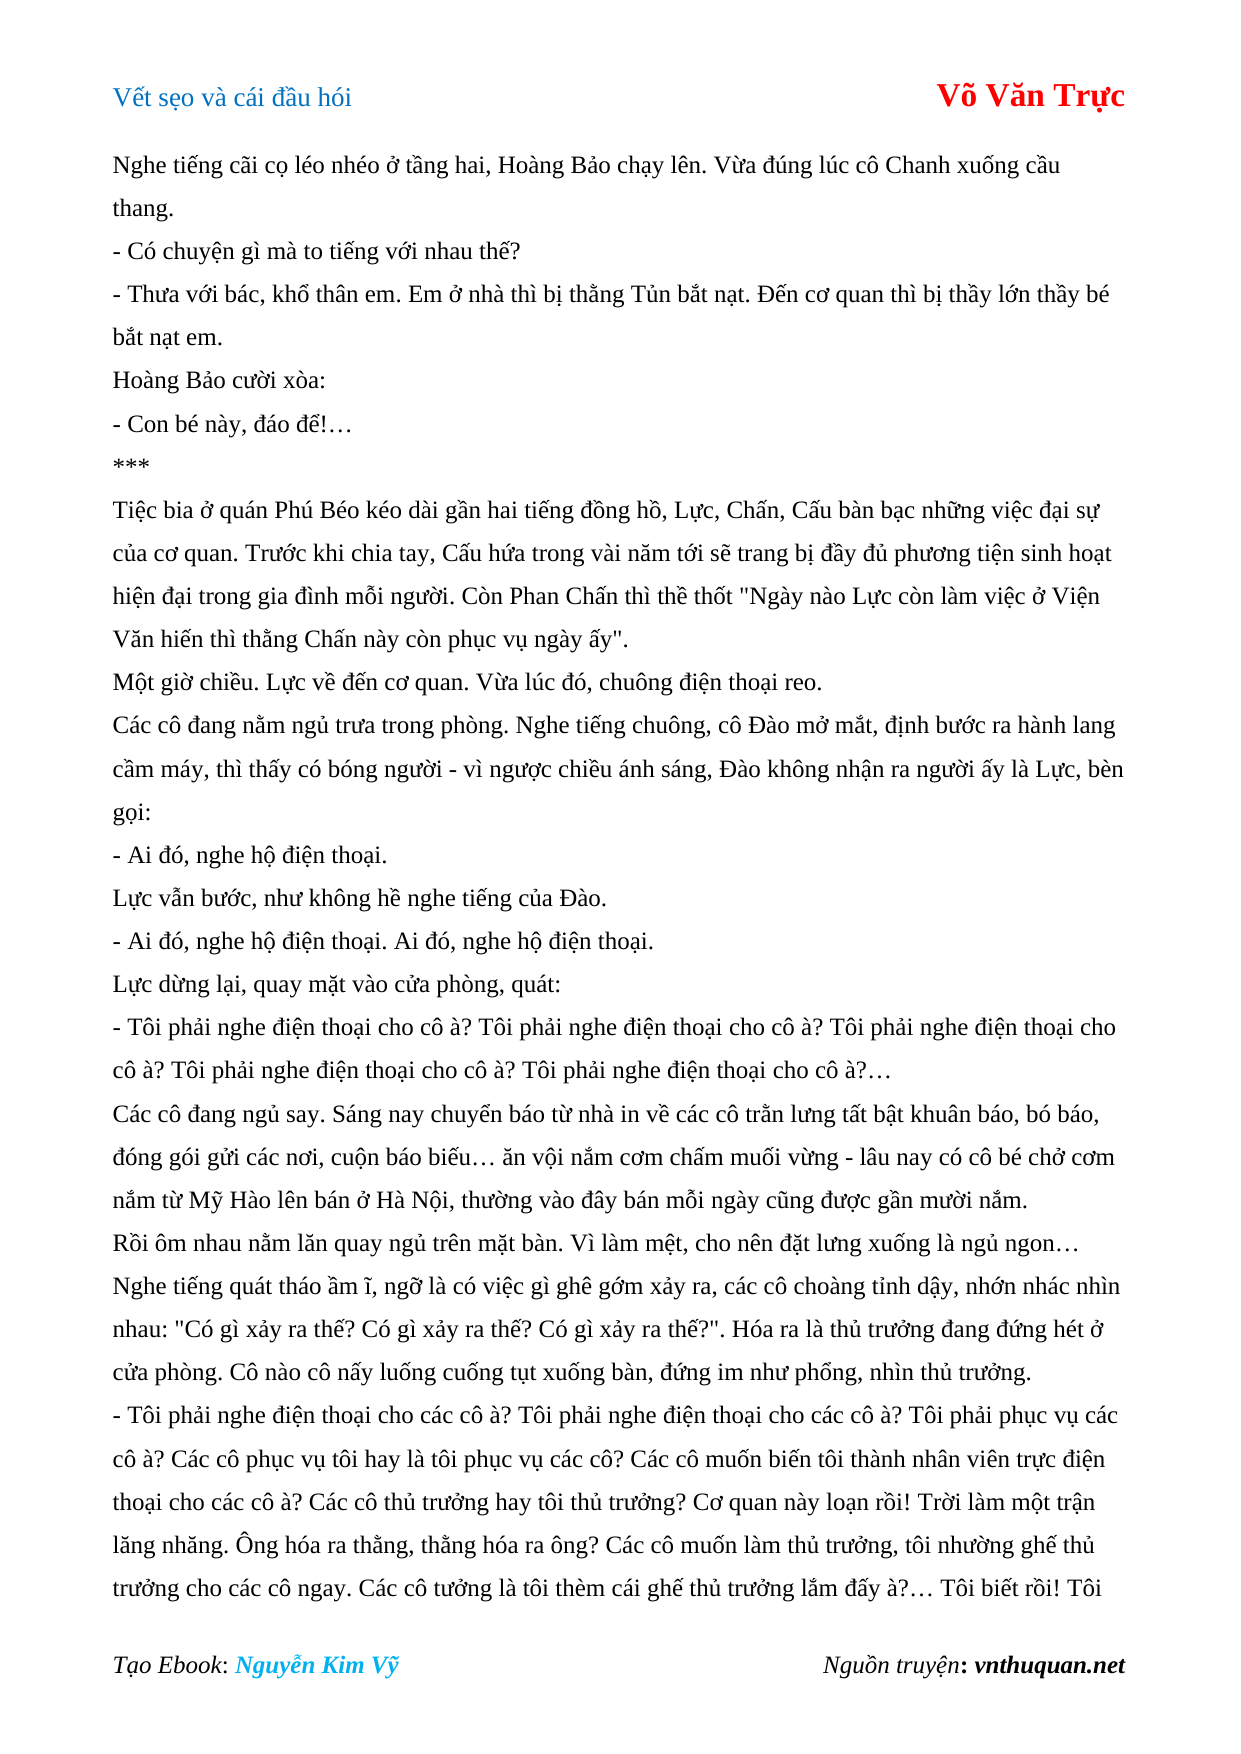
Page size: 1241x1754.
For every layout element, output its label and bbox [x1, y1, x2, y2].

text [112, 150, 1128, 1602]
